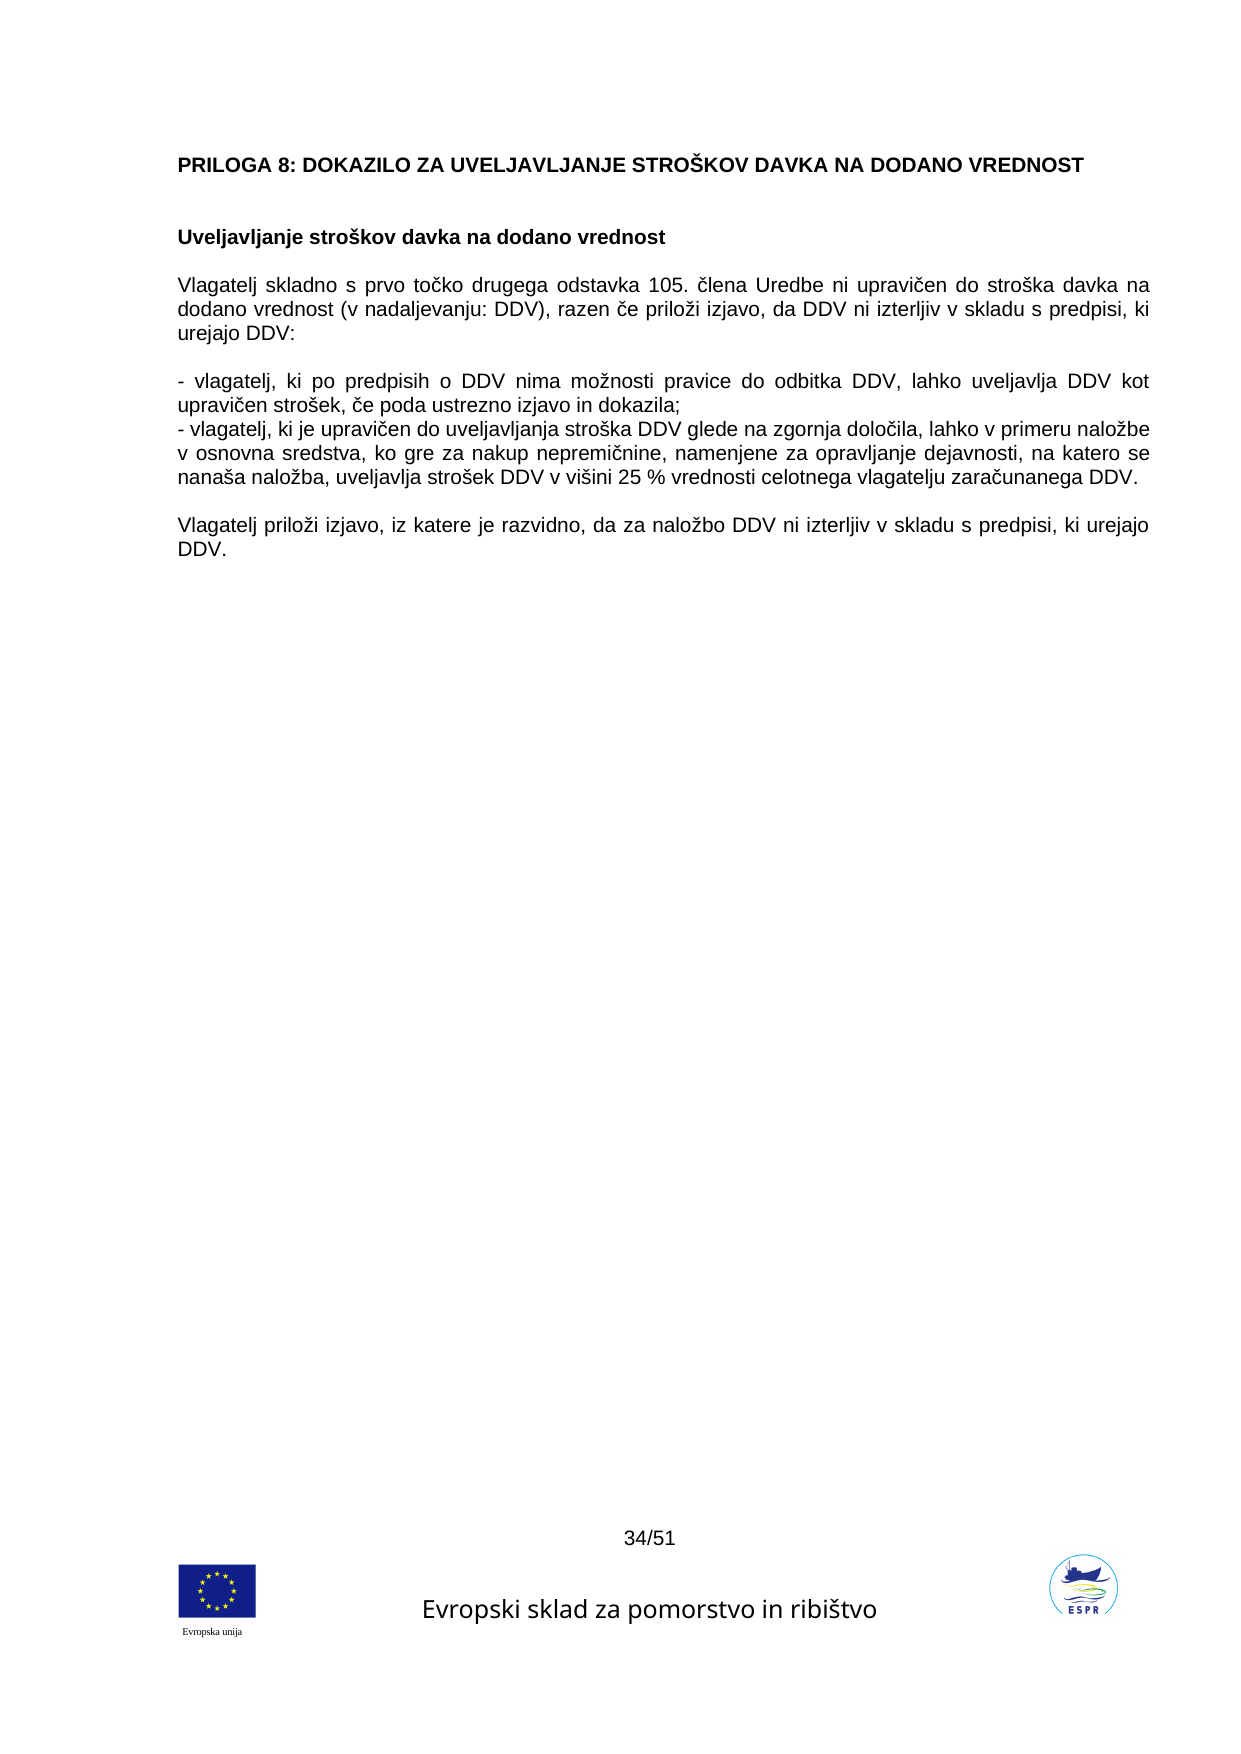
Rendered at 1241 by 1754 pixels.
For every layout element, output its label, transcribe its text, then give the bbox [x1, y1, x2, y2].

text Uveljavljanje stroškov davka na dodano vrednost [177, 225, 1152, 249]
text PRILOGA 8: DOKAZILO ZA UVELJAVLJANJE STROŠKOV DAVKA NA DODANO VREDNOST [177, 153, 1152, 177]
text Vlagatelj skladno s prvo točko drugega odstavka 105. člena Uredbe ni upravičen do stroška davka na dodano vrednost (v nadaljevanju: DDV), razen če priloži izjavo, da DDV ni izterljiv v skladu s predpisi, ki urejajo DDV: [177, 273, 1152, 345]
picture [1044, 1549, 1123, 1619]
text Vlagatelj priloži izjavo, iz katere je razvidno, da za naložbo DDV ni izterljiv v skladu s predpisi, ki urejajo DDV. [177, 512, 1152, 560]
text - vlagatelj, ki je upravičen do uveljavljanja stroška DDV glede na zgornja določila, lahko v primeru naložbe v osnovna sredstva, ko gre za nakup nepremičnine, namenjene za opravljanje dejavnosti, na katero se nanaša naložba, uveljavlja strošek DDV v višini 25 % vrednosti celotnega vlagatelju zaračunanega DDV. [177, 417, 1152, 488]
picture [177, 1563, 257, 1619]
text - vlagatelj, ki po predpisih o DDV nima možnosti pravice do odbitka DDV, lahko uveljavlja DDV kot upravičen strošek, če poda ustrezno izjavo in dokazila; [177, 369, 1152, 417]
